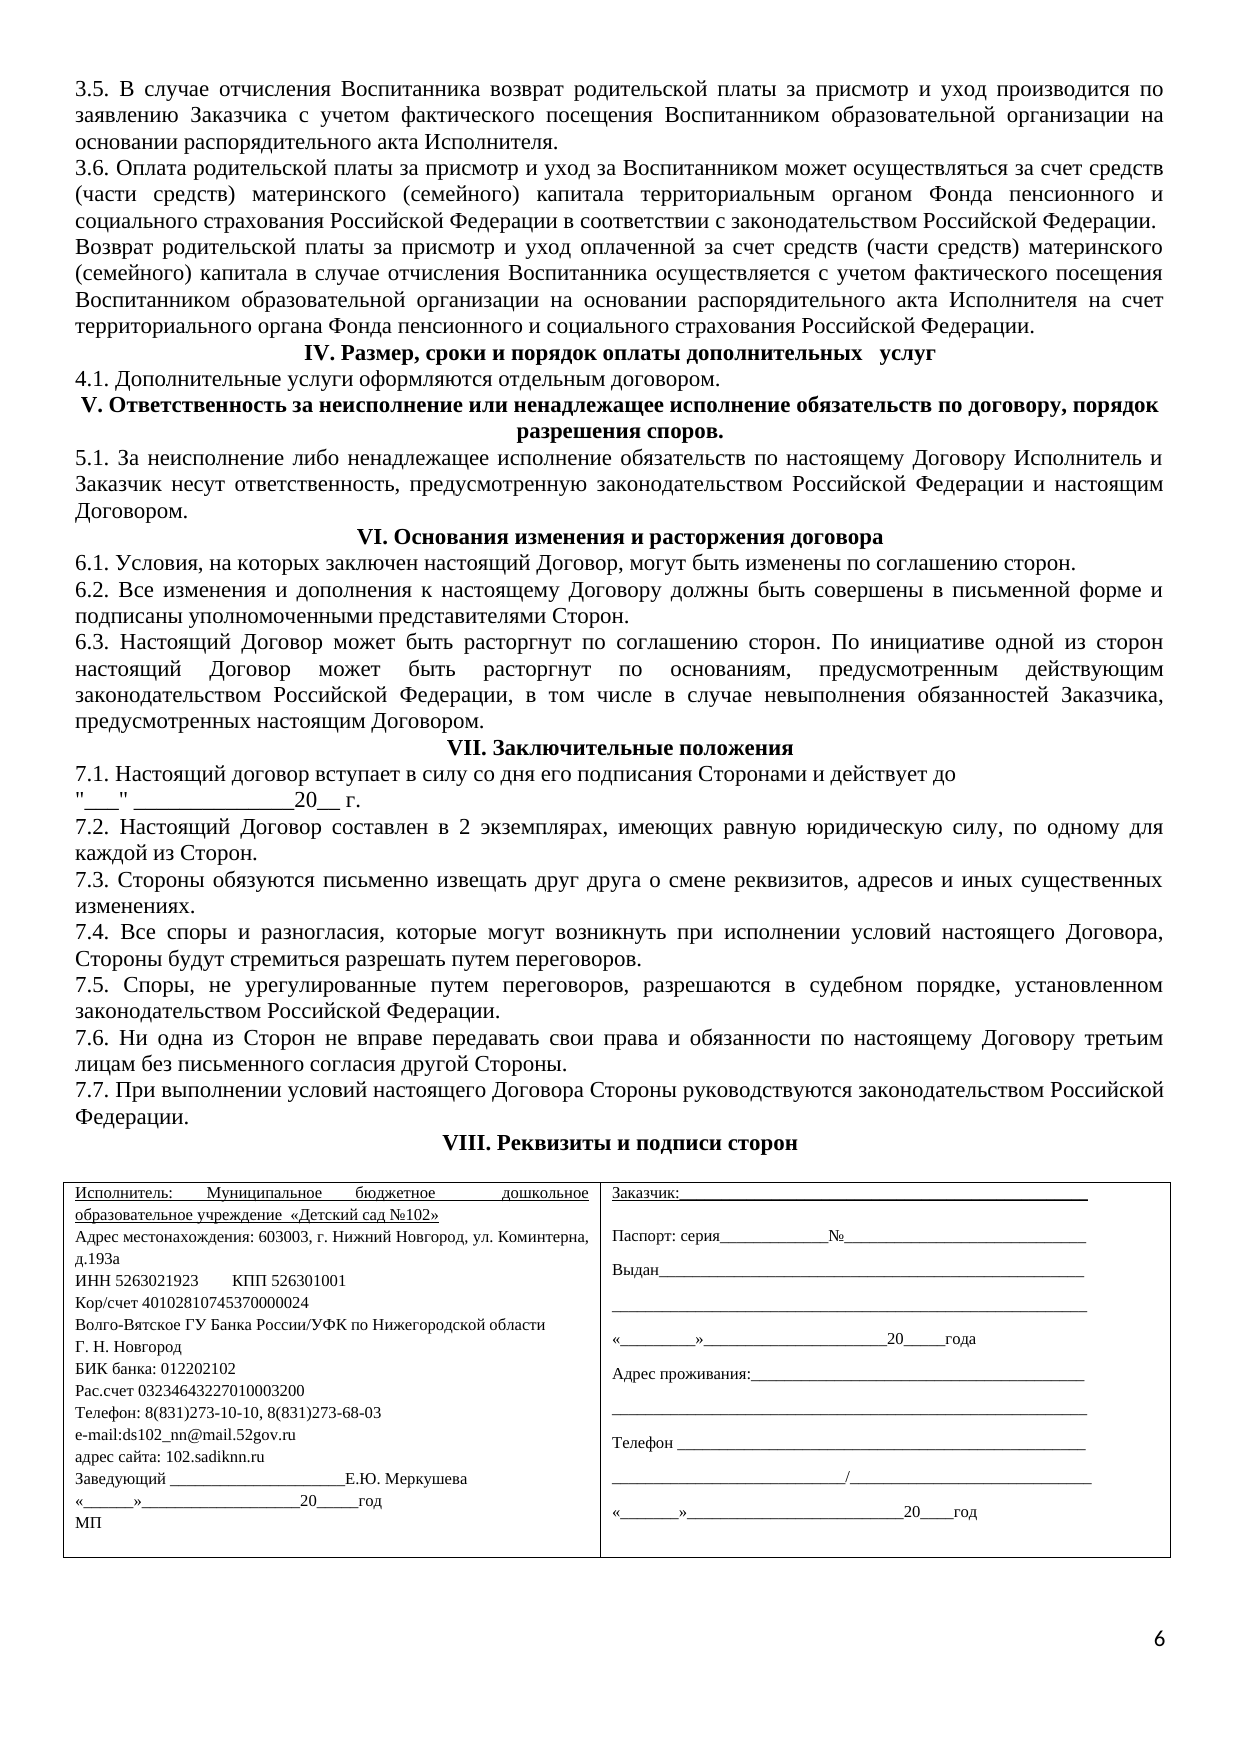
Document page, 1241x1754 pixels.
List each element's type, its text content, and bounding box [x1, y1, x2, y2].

table_header Исполнитель: Муниципальное бюджетное дошкольное образовательное учреждение «Детский сад №102» Адрес местонахождения: 603003, г. Нижний Новгород, ул. Коминтерна, д.193а ИНН 5263021923 КПП 526301001 Кор/счет 40102810745370000024 Волго-Вятское ГУ Банка России/УФК по Нижегородской области Г. Н. Новгород БИК банка: 012202102 Рас.счет 03234643227010003200 Телефон: 8(831)273-10-10, 8(831)273-68-03 е-mail:ds102_nn@mail.52gov.ru адрес сайта: 102.sadiknn.ru Заведующий _____________________Е.Ю. Меркушева «______»___________________20_____год МП [64, 1183, 600, 1557]
text VII. Заключительные положения [75, 734, 1165, 760]
text 7.6. Ни одна из Сторон не вправе передавать свои права и обязанности по настоящему Договору третьим лицам без письменного согласия другой Стороны. [75, 1024, 1165, 1076]
text VI. Основания изменения и расторжения договора [75, 523, 1165, 549]
text 7.4. Все споры и разногласия, которые могут возникнуть при исполнении условий настоящего Договора, Стороны будут стремиться разрешать путем переговоров. [75, 918, 1165, 971]
text IV. Размер, сроки и порядок оплаты дополнительных услуг [75, 338, 1165, 365]
table_header Заказчик:_________________________________________________ Паспорт: серия_____________№_____________________________ Выдан___________________________________________________ _________________________________________________________ «_________»______________________20_____года Адрес проживания:________________________________________ _________________________________________________________ Телефон _________________________________________________ ____________________________/_____________________________ «_______»__________________________20____год [601, 1183, 1170, 1557]
text 6.1. Условия, на которых заключен настоящий Договор, могут быть изменены по соглашению сторон. [75, 549, 1165, 576]
text 7.1. Настоящий договор вступает в силу со дня его подписания Сторонами и действует до [75, 760, 1165, 787]
text 7.2. Настоящий Договор составлен в 2 экземплярах, имеющих равную юридическую силу, по одному для каждой из Сторон. [75, 813, 1165, 866]
text Возврат родительской платы за присмотр и уход оплаченной за счет средств (части средств) материнского (семейного) капитала в случае отчисления Воспитанника осуществляется с учетом фактического посещения Воспитанником образовательной организации на основании распорядительного акта Исполнителя на счет территориального органа Фонда пенсионного и социального страхования Российской Федерации. [75, 233, 1165, 338]
text 6.2. Все изменения и дополнения к настоящему Договору должны быть совершены в письменной форме и подписаны уполномоченными представителями Сторон. [75, 576, 1165, 628]
text VIII. Реквизиты и подписи сторон [75, 1129, 1165, 1156]
text 5.1. За неисполнение либо ненадлежащее исполнение обязательств по настоящему Договору Исполнитель и Заказчик несут ответственность, предусмотренную законодательством Российской Федерации и настоящим Договором. [75, 444, 1165, 523]
text "___" ______________20__ г. [75, 787, 1165, 813]
text 4.1. Дополнительные услуги оформляются отдельным договором. [75, 365, 1165, 391]
text 7.5. Споры, не урегулированные путем переговоров, разрешаются в судебном порядке, установленном законодательством Российской Федерации. [75, 971, 1165, 1024]
text 3.6. Оплата родительской платы за присмотр и уход за Воспитанником может осуществляться за счет средств (части средств) материнского (семейного) капитала территориальным органом Фонда пенсионного и социального страхования Российской Федерации в соответствии с законодательством Российской Федерации. [75, 154, 1165, 233]
text 6.3. Настоящий Договор может быть расторгнут по соглашению сторон. По инициативе одной из сторон настоящий Договор может быть расторгнут по основаниям, предусмотренным действующим законодательством Российской Федерации, в том числе в случае невыполнения обязанностей Заказчика, предусмотренных настоящим Договором. [75, 628, 1165, 734]
text V. Ответственность за неисполнение или ненадлежащее исполнение обязательств по договору, порядок разрешения споров. [75, 391, 1165, 444]
text 3.5. В случае отчисления Воспитанника возврат родительской платы за присмотр и уход производится по заявлению Заказчика с учетом фактического посещения Воспитанником образовательной организации на основании распорядительного акта Исполнителя. [75, 75, 1165, 154]
text 7.3. Стороны обязуются письменно извещать друг друга о смене реквизитов, адресов и иных существенных изменениях. [75, 866, 1165, 918]
text 7.7. При выполнении условий настоящего Договора Стороны руководствуются законодательством Российской Федерации. [75, 1076, 1165, 1129]
